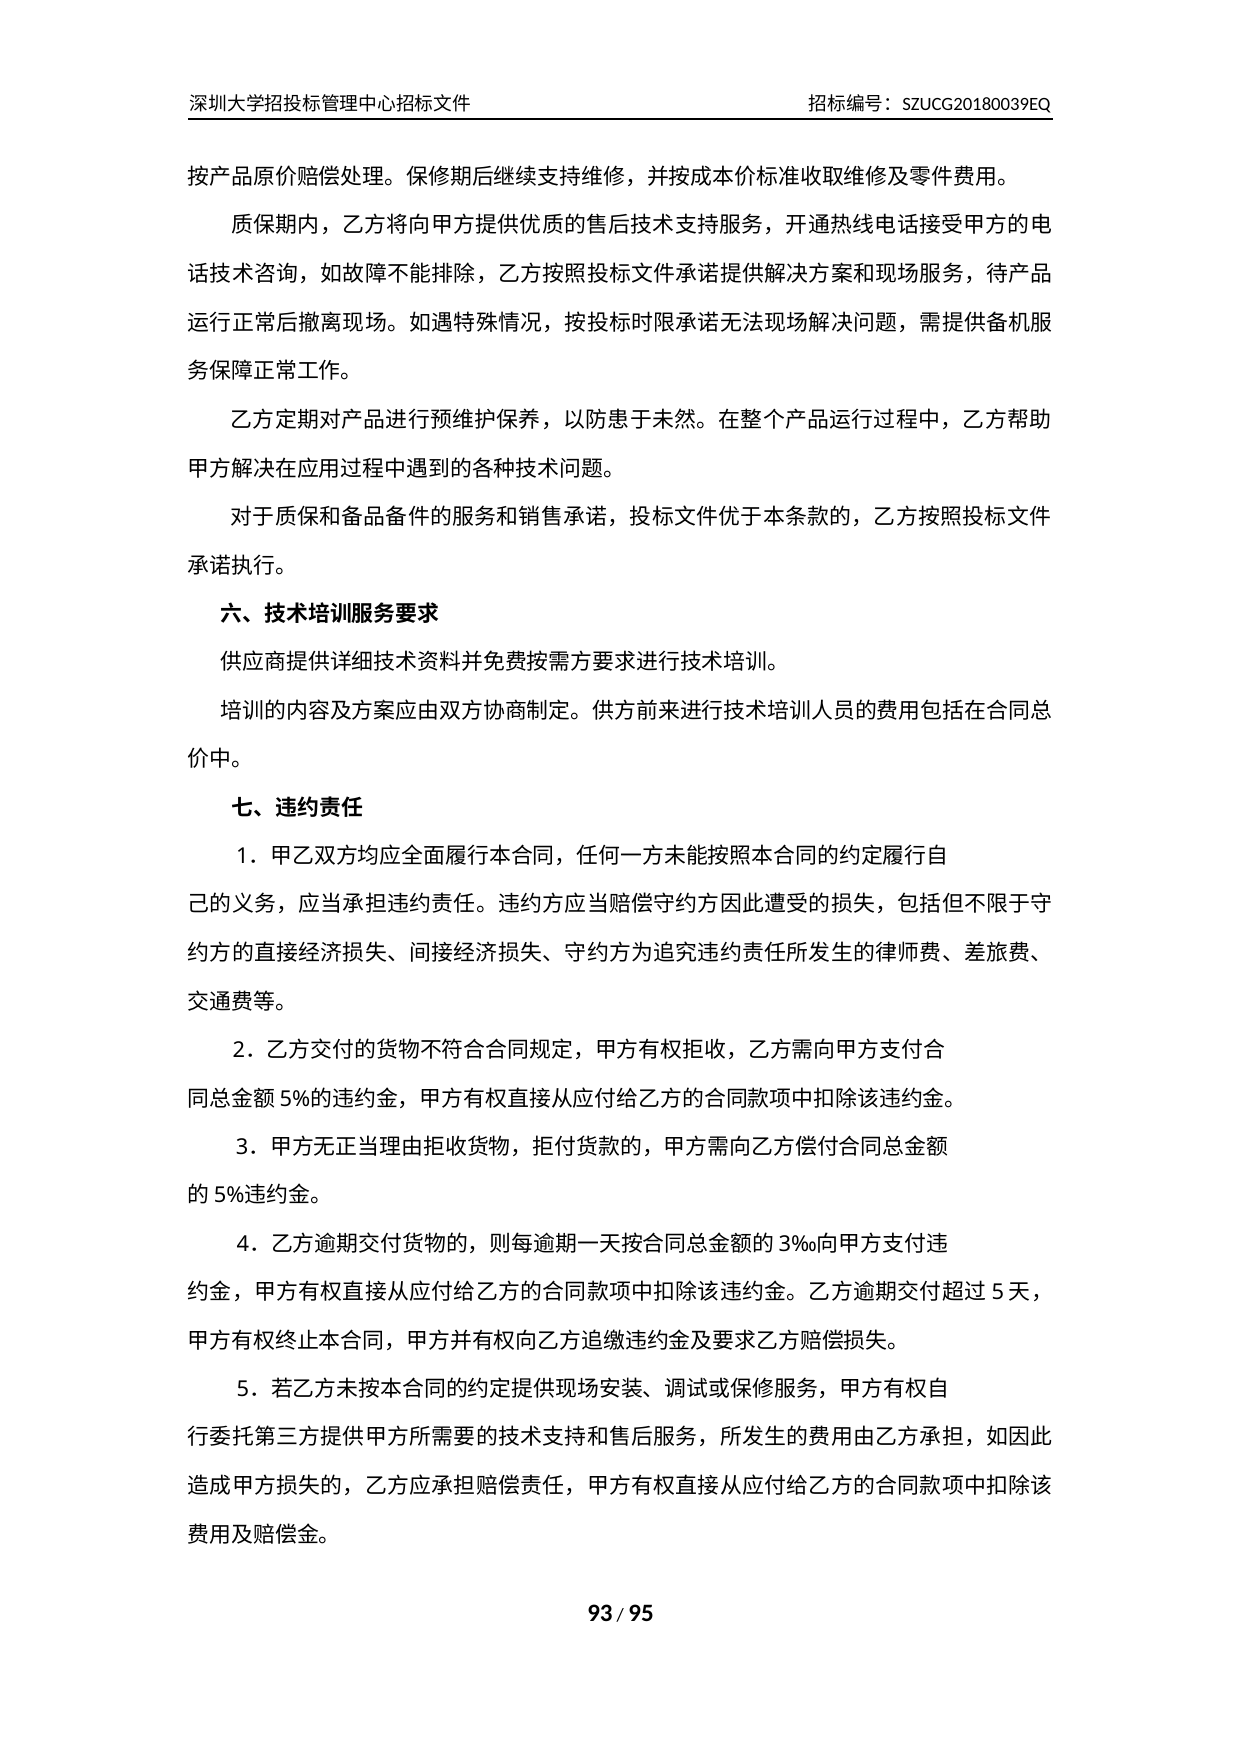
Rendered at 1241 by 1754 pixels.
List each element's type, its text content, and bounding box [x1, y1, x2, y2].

text 4．乙方逾期交付货物的，则每逾期一天按合同总金额的3‰向甲方支付违 [236, 1225, 1053, 1258]
text 行委托第三方提供甲方所需要的技术支持和售后服务，所发生的费用由乙方承担，如因此造成甲方损失的，乙方应承担赔偿责任，甲方有权直接从应付给乙方的合同款项中扣除该费用及赔偿金。 [187, 1419, 1053, 1549]
text 对于质保和备品备件的服务和销售承诺，投标文件优于本条款的，乙方按照投标文件承诺执行。 [187, 498, 1053, 580]
text 同总金额5%的违约金，甲方有权直接从应付给乙方的合同款项中扣除该违约金。 [187, 1080, 1053, 1113]
text 的5%违约金。 [187, 1177, 1053, 1209]
text 己的义务，应当承担违约责任。违约方应当赔偿守约方因此遭受的损失，包括但不限于守约方的直接经济损失、间接经济损失、守约方为追究违约责任所发生的律师费、差旅费、交通费等。 [187, 886, 1053, 1016]
text 质保期内，乙方将向甲方提供优质的售后技术支持服务，开通热线电话接受甲方的电话技术咨询，如故障不能排除，乙方按照投标文件承诺提供解决方案和现场服务，待产品运行正常后撤离现场。如遇特殊情况，按投标时限承诺无法现场解决问题，需提供备机服务保障正常工作。 [187, 207, 1053, 386]
text 供应商提供详细技术资料并免费按需方要求进行技术培训。 [187, 644, 1053, 676]
text 六、技术培训服务要求 [187, 596, 1053, 628]
text 3．甲方无正当理由拒收货物，拒付货款的，甲方需向乙方偿付合同总金额 [236, 1128, 1053, 1161]
text 七、违约责任 [187, 789, 1053, 822]
text 5．若乙方未按本合同的约定提供现场安装、调试或保修服务，甲方有权自 [236, 1371, 1053, 1403]
text 1．甲乙双方均应全面履行本合同，任何一方未能按照本合同的约定履行自 [236, 838, 1053, 870]
text 2．乙方交付的货物不符合合同规定，甲方有权拒收，乙方需向甲方支付合 [232, 1032, 1053, 1064]
text 约金，甲方有权直接从应付给乙方的合同款项中扣除该违约金。乙方逾期交付超过5天，甲方有权终止本合同，甲方并有权向乙方追缴违约金及要求乙方赔偿损失。 [187, 1273, 1053, 1355]
text 乙方定期对产品进行预维护保养，以防患于未然。在整个产品运行过程中，乙方帮助甲方解决在应用过程中遇到的各种技术问题。 [187, 401, 1053, 483]
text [187, 158, 1053, 191]
text 培训的内容及方案应由双方协商制定。供方前来进行技术培训人员的费用包括在合同总价中。 [187, 692, 1053, 773]
